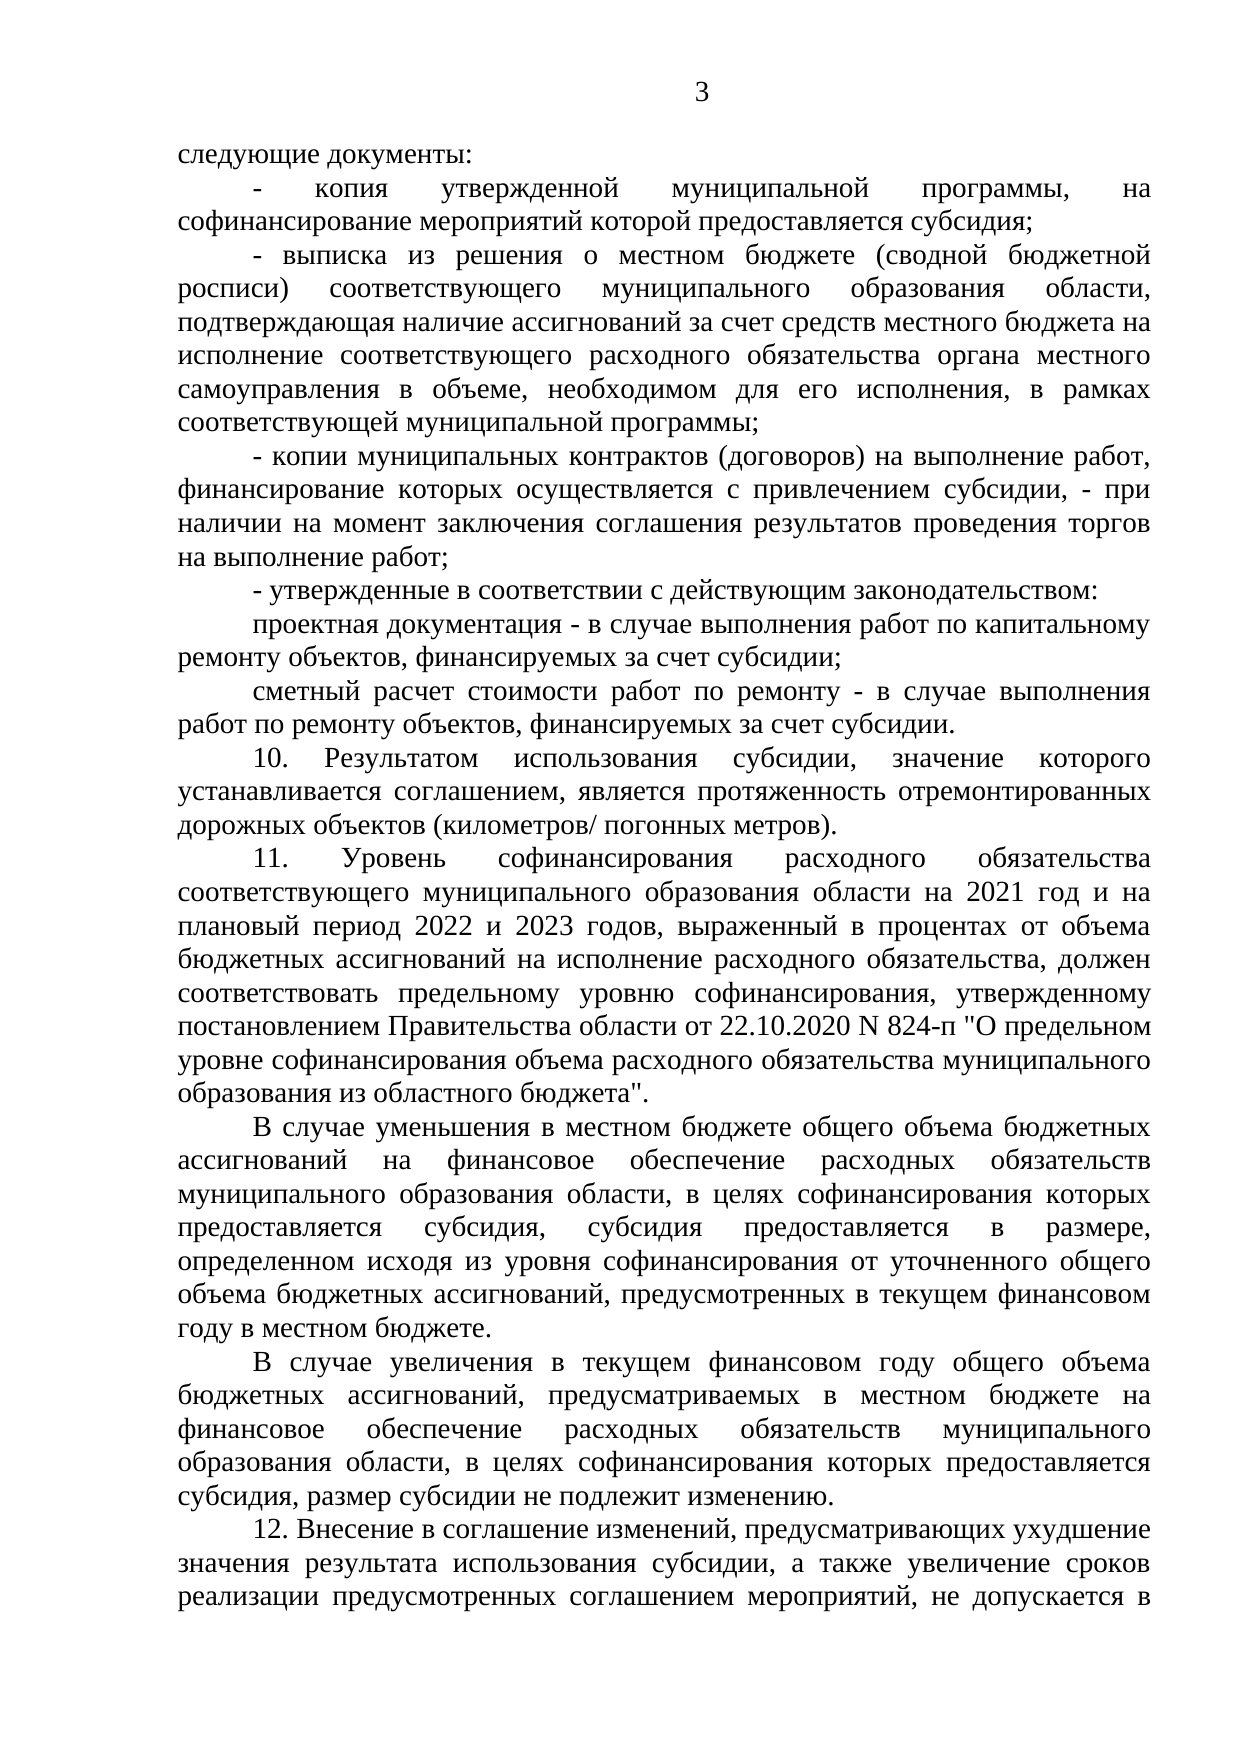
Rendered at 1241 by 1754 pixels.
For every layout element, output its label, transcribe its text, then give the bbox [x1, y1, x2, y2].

text 11. Уровень софинансирования расходного обязательства соответствующего муниципального образования области на 2021 год и на плановый период 2022 и 2023 годов, выраженный в процентах от объема бюджетных ассигнований на исполнение расходного обязательства, должен соответствовать предельному уровню софинансирования, утвержденному постановлением Правительства области от 22.10.2020 N 824-п "О предельном уровне софинансирования объема расходного обязательства муниципального образования из областного бюджета". [177, 841, 1152, 1109]
text - утвержденные в соответствии с действующим законодательством: [177, 572, 1152, 606]
text - копии муниципальных контрактов (договоров) на выполнение работ, финансирование которых осуществляется с привлечением субсидии, - при наличии на момент заключения соглашения результатов проведения торгов на выполнение работ; [177, 438, 1152, 572]
text В случае уменьшения в местном бюджете общего объема бюджетных ассигнований на финансовое обеспечение расходных обязательств муниципального образования области, в целях софинансирования которых предоставляется субсидия, субсидия предоставляется в размере, определенном исходя из уровня софинансирования от уточненного общего объема бюджетных ассигнований, предусмотренных в текущем финансовом году в местном бюджете. [177, 1109, 1152, 1344]
text - копия утвержденной муниципальной программы, на софинансирование мероприятий которой предоставляется субсидия; [177, 170, 1152, 237]
text 10. Результатом использования субсидии, значение которого устанавливается соглашением, является протяженность отремонтированных дорожных объектов (километров/ погонных метров). [177, 740, 1152, 841]
text В случае увеличения в текущем финансовом году общего объема бюджетных ассигнований, предусматриваемых в местном бюджете на финансовое обеспечение расходных обязательств муниципального образования области, в целях софинансирования которых предоставляется субсидия, размер субсидии не подлежит изменению. [177, 1344, 1152, 1511]
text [177, 1511, 1152, 1612]
text сметный расчет стоимости работ по ремонту - в случае выполнения работ по ремонту объектов, финансируемых за счет субсидии. [177, 673, 1152, 740]
text проектная документация - в случае выполнения работ по капитальному ремонту объектов, финансируемых за счет субсидии; [177, 606, 1152, 673]
text - выписка из решения о местном бюджете (сводной бюджетной росписи) соответствующего муниципального образования области, подтверждающая наличие ассигнований за счет средств местного бюджета на исполнение соответствующего расходного обязательства органа местного самоуправления в объеме, необходимом для его исполнения, в рамках соответствующей муниципальной программы; [177, 237, 1152, 438]
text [177, 136, 1152, 170]
